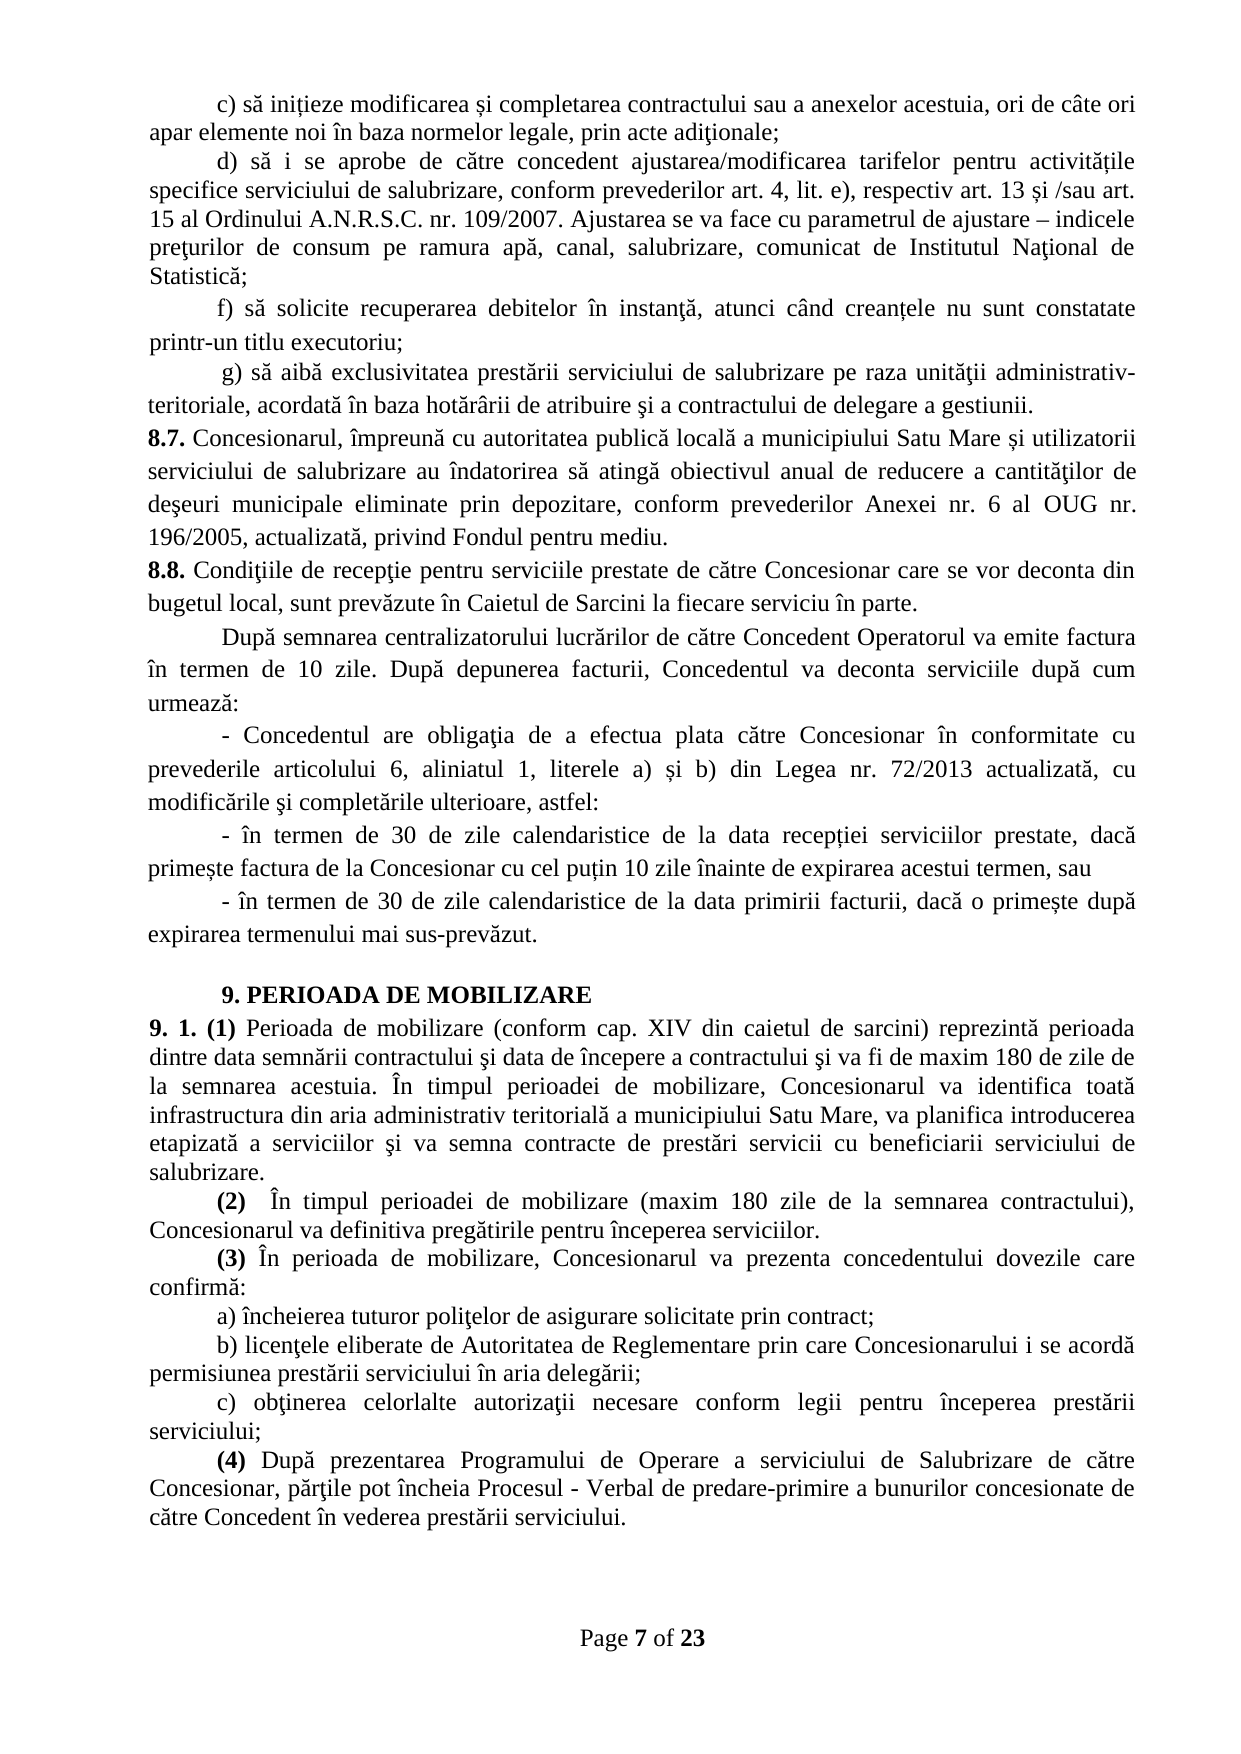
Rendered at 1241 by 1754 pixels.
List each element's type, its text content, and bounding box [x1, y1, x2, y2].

text (3) În perioada de mobilizare, Concesionarul va prezenta concedentului dovezile care confirmă: [149, 1243, 1136, 1301]
text - în termen de 30 de zile calendaristice de la data primirii facturii, dacă o primește după expirarea termenului mai sus-prevăzut. [148, 886, 1137, 947]
text - Concedentul are obligaţia de a efectua plata către Concesionar în conformitate cu prevederile articolului 6, aliniatul 1, literele a) și b) din Legea nr. 72/2013 actualizată, cu modificările şi completările ulterioare, astfel: [148, 721, 1137, 815]
text - în termen de 30 de zile calendaristice de la data recepției serviciilor prestate, dacă primește factura de la Concesionar cu cel puțin 10 zile înainte de expirarea acestui termen, sau [148, 820, 1137, 881]
text b) licenţele eliberate de Autoritatea de Reglementare prin care Concesionarului i se acordă permisiunea prestării serviciului în aria delegării; [149, 1330, 1136, 1387]
text c) să inițieze modificarea și completarea contractului sau a anexelor acestuia, ori de câte ori apar elemente noi în baza normelor legale, prin acte adiţionale; [149, 89, 1136, 146]
text (4) După prezentarea Programului de Operare a serviciului de Salubrizare de către Concesionar, părţile pot încheia Procesul - Verbal de predare-primire a bunurilor concesionate de către Concedent în vederea prestării serviciului. [149, 1445, 1136, 1531]
text (2) În timpul perioadei de mobilizare (maxim 180 zile de la semnarea contractului), Concesionarul va definitiva pregătirile pentru începerea serviciilor. [149, 1186, 1136, 1243]
text d) să i se aprobe de către concedent ajustarea/modificarea tarifelor pentru activitățile specifice serviciului de salubrizare, conform prevederilor art. 4, lit. e), respectiv art. 13 și /sau art. 15 al Ordinului A.N.R.S.C. nr. 109/2007. Ajustarea se va face cu parametrul de ajustare – indicele preţurilor de consum pe ramura apă, canal, salubrizare, comunicat de Institutul Naţional de Statistică; [149, 146, 1136, 290]
text 8.7. Concesionarul, împreună cu autoritatea publică locală a municipiului Satu Mare și utilizatorii serviciului de salubrizare au îndatorirea să atingă obiectivul anual de reducere a cantităţilor de deşeuri municipale eliminate prin depozitare, conform prevederilor Anexei nr. 6 al OUG nr. 196/2005, actualizată, privind Fondul pentru mediu. [148, 423, 1137, 551]
text c) obţinerea celorlalte autorizaţii necesare conform legii pentru începerea prestării serviciului; [149, 1387, 1136, 1445]
text g) să aibă exclusivitatea prestării serviciului de salubrizare pe raza unităţii administrativ-teritoriale, acordată în baza hotărârii de atribuire şi a contractului de delegare a gestiunii. [148, 357, 1137, 419]
text f) să solicite recuperarea debitelor în instanţă, atunci când creanțele nu sunt constatate printr-un titlu executoriu; [149, 290, 1136, 357]
text După semnarea centralizatorului lucrărilor de către Concedent Operatorul va emite factura în termen de 10 zile. După depunerea facturii, Concedentul va deconta serviciile după cum urmează: [148, 622, 1137, 716]
text 9. Perioada de mobilizare [148, 981, 1137, 1009]
text 9. 1. (1) Perioada de mobilizare (conform cap. XIV din caietul de sarcini) reprezintă perioada dintre data semnării contractului şi data de începere a contractului şi va fi de maxim 180 de zile de la semnarea acestuia. În timpul perioadei de mobilizare, Concesionarul va identifica toată infrastructura din aria administrativ teritorială a municipiului Satu Mare, va planifica introducerea etapizată a serviciilor şi va semna contracte de prestări servicii cu beneficiarii serviciului de salubrizare. [149, 1013, 1136, 1186]
text a) încheierea tuturor poliţelor de asigurare solicitate prin contract; [149, 1301, 1136, 1330]
text 8.8. Condiţiile de recepţie pentru serviciile prestate de către Concesionar care se vor deconta din bugetul local, sunt prevăzute în Caietul de Sarcini la fiecare serviciu în parte. [148, 556, 1137, 617]
